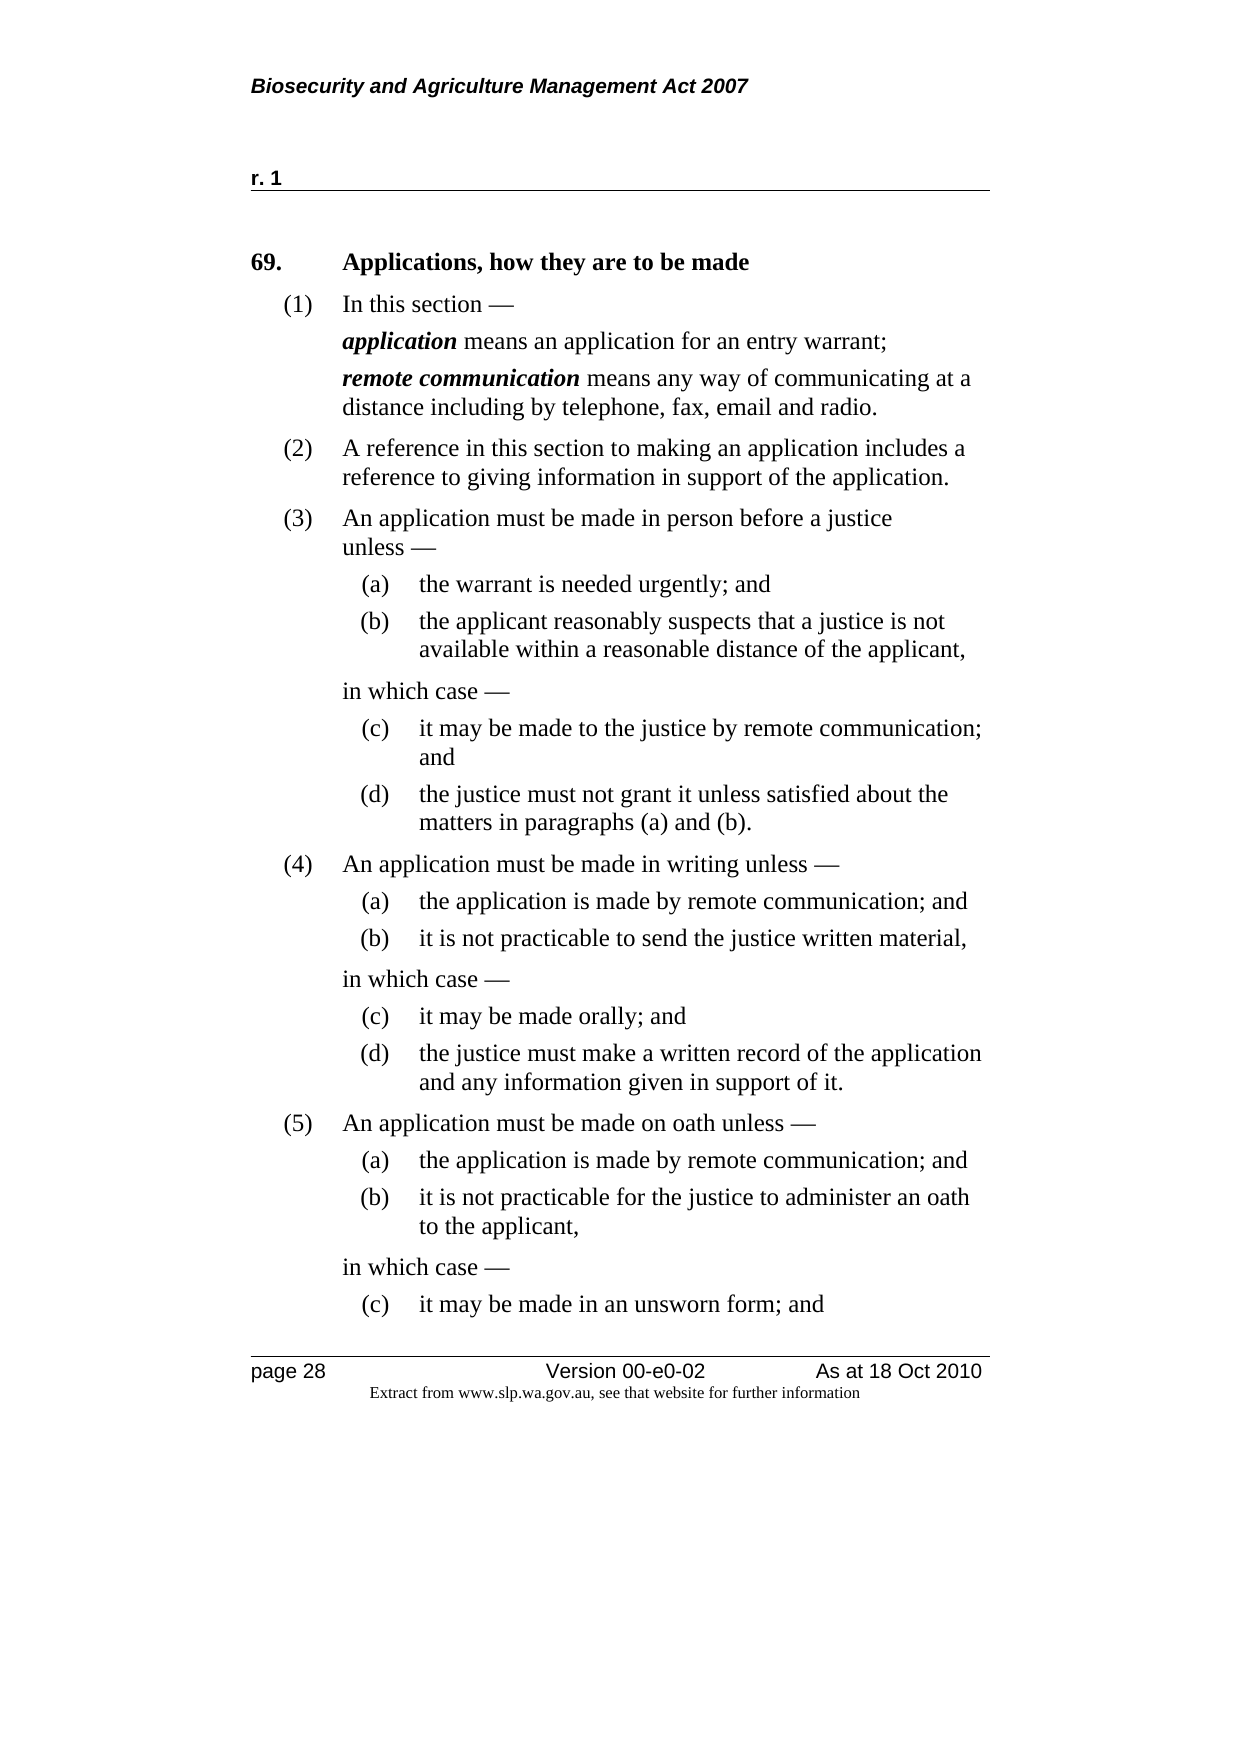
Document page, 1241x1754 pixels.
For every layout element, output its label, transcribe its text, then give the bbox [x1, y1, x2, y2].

text (d) the justice must not grant it unless satisfied about the matters in paragraphs (a) and (b). [251, 779, 990, 836]
text in which case — [251, 1252, 990, 1281]
text (1) In this section — [251, 289, 990, 317]
text (c) it may be made in an unsworn form; and [251, 1289, 990, 1318]
text (a) the application is made by remote communication; and [251, 1145, 990, 1174]
subtitle 69. Applications, how they are to be made [251, 247, 990, 276]
text (d) the justice must make a written record of the application and any information given in support of it. [251, 1038, 990, 1096]
text application means an application for an entry warrant; [251, 326, 990, 354]
text (a) the warrant is needed urgently; and [251, 569, 990, 597]
text in which case — [251, 964, 990, 993]
text (2) A reference in this section to making an application includes a reference to giving information in support of the application. [251, 433, 990, 490]
text (4) An application must be made in writing unless — [251, 849, 990, 877]
text (a) the application is made by remote communication; and [251, 886, 990, 914]
text in which case — [251, 676, 990, 704]
text (5) An application must be made on oath unless — [251, 1108, 990, 1137]
text (3) An application must be made in person before a justice unless — [251, 503, 990, 560]
text (c) it may be made orally; and [251, 1001, 990, 1030]
text (b) it is not practicable for the justice to administer an oath to the applicant, [251, 1182, 990, 1240]
text (b) the applicant reasonably suspects that a justice is not available within a reasonable distance of the applicant, [251, 606, 990, 663]
text (b) it is not practicable to send the justice written material, [251, 923, 990, 952]
text remote communication means any way of communicating at a distance including by telephone, fax, email and radio. [251, 363, 990, 420]
text (c) it may be made to the justice by remote communication; and [251, 713, 990, 770]
